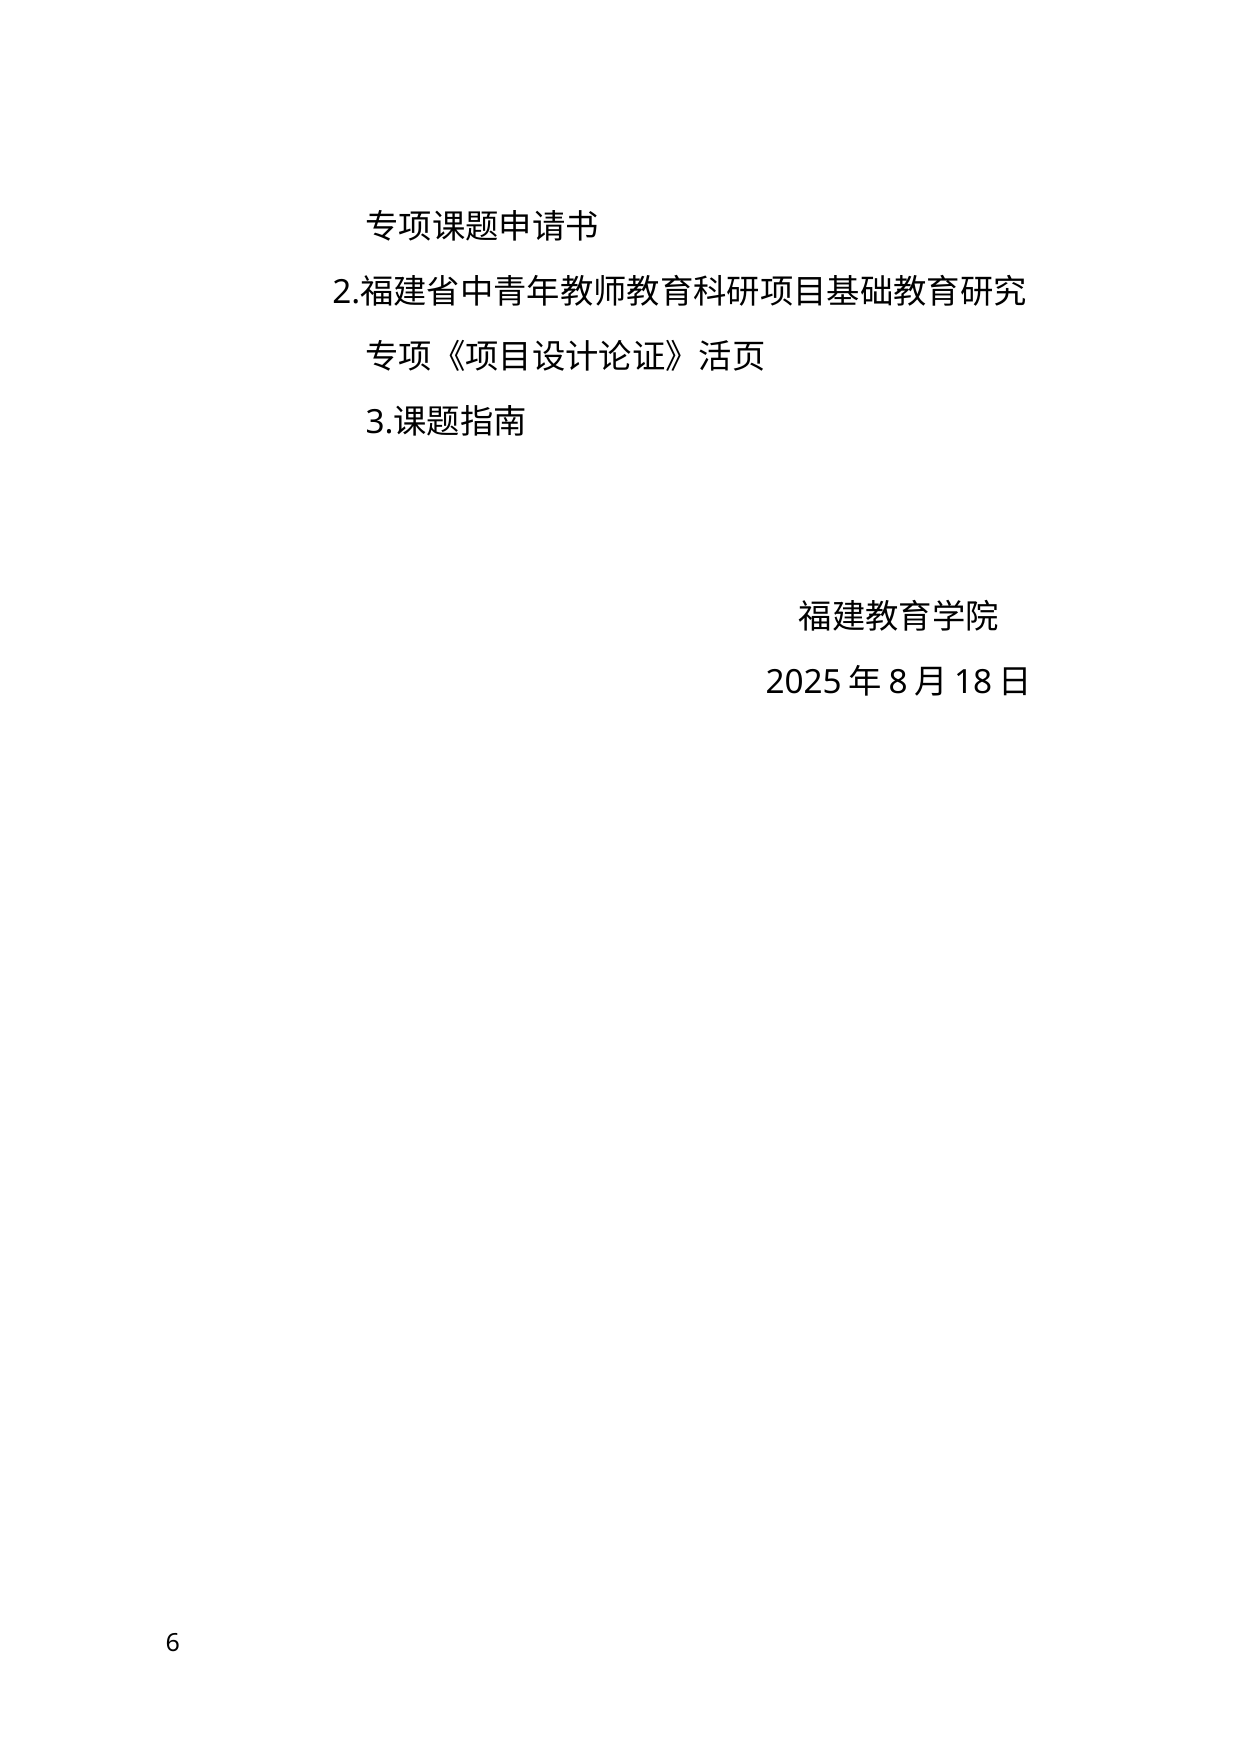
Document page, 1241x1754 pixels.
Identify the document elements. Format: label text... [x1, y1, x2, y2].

text 福建教育学院 [165, 581, 1087, 646]
list 2.福建省中青年教师教育科研项目基础教育研究 [165, 256, 1087, 321]
list 专项《项目设计论证》活页 [165, 321, 1087, 386]
text 专项课题申请书 [165, 191, 1087, 256]
text 3.课题指南 [165, 386, 1087, 451]
text 2025年8月18日附件1 [165, 646, 1087, 711]
